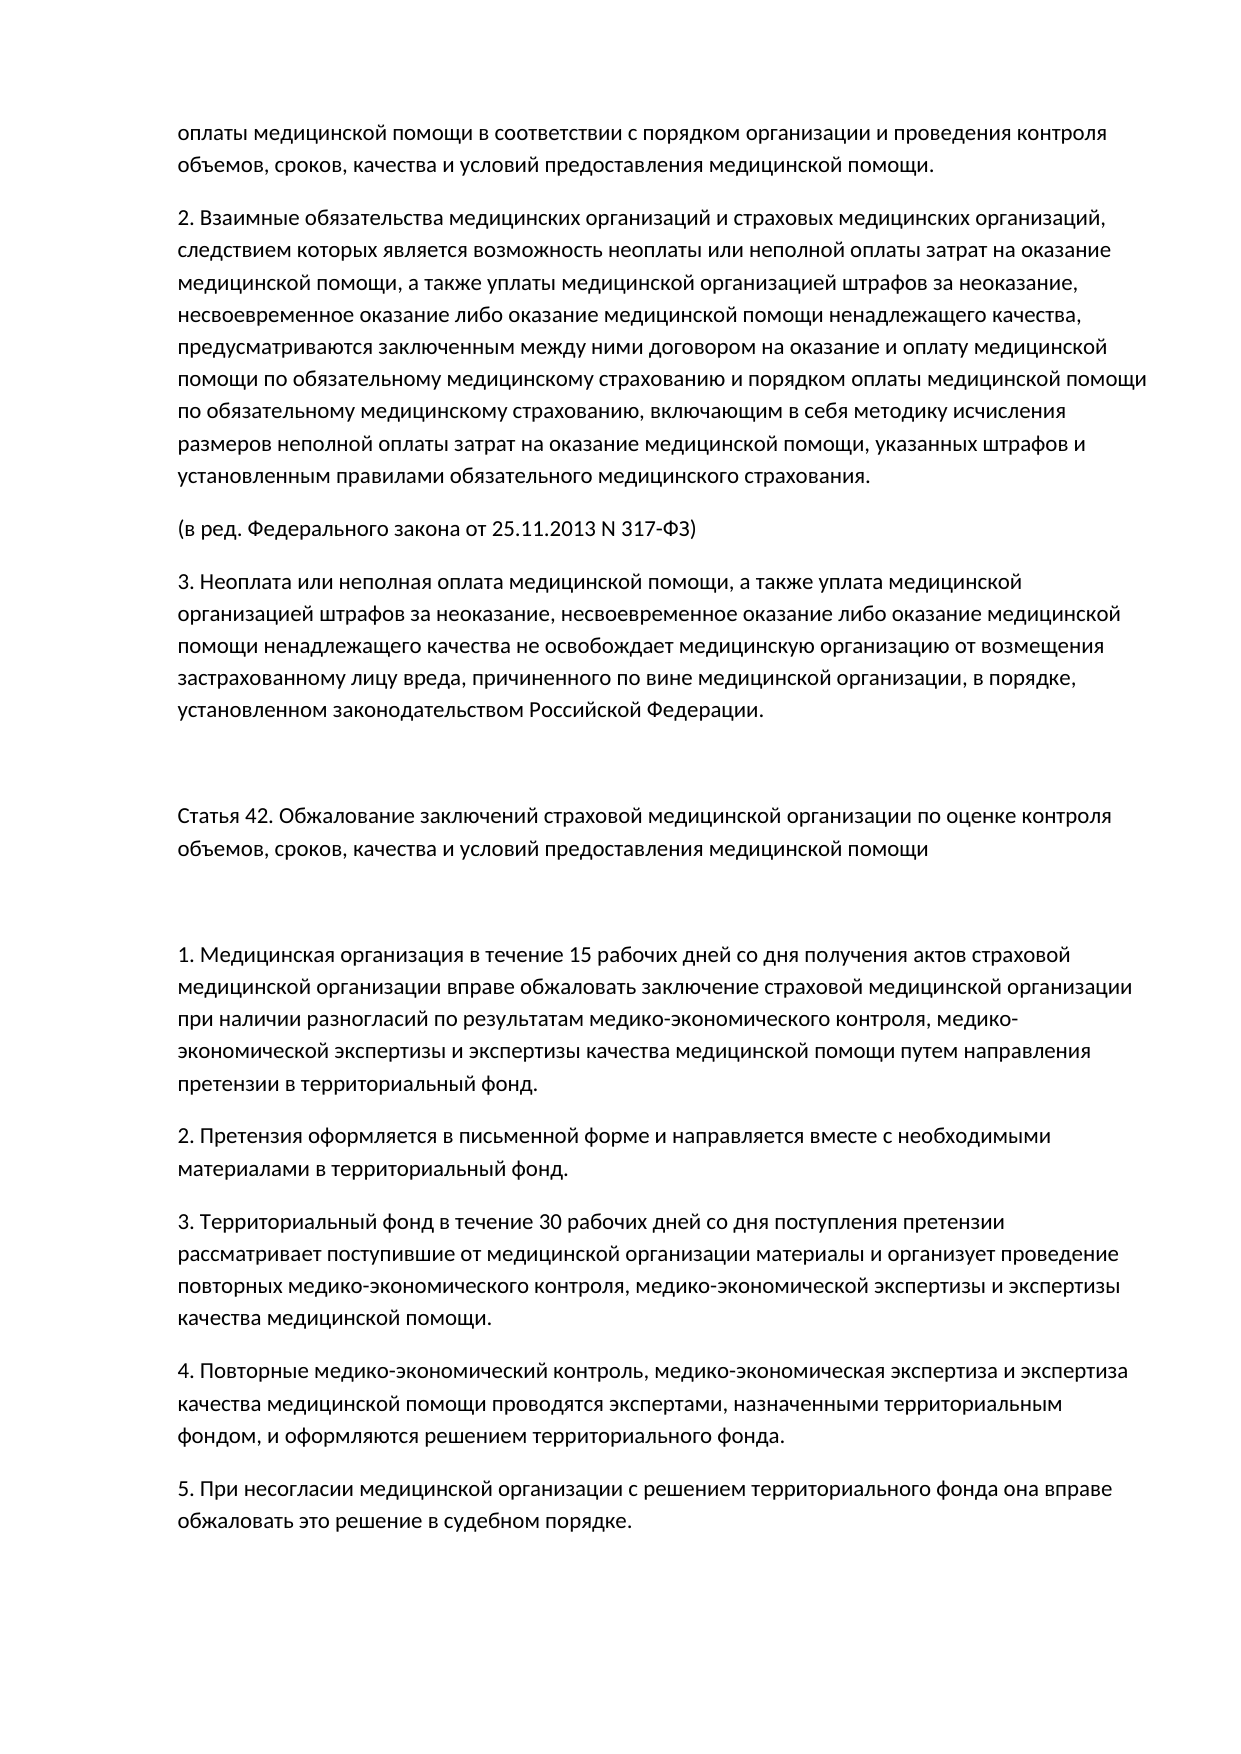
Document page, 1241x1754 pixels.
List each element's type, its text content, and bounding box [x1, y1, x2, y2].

text 1. Медицинская организация в течение 15 рабочих дней со дня получения актов страховой медицинской организации вправе обжаловать заключение страховой медицинской организации при наличии разногласий по результатам медико-экономического контроля, медико-экономической экспертизы и экспертизы качества медицинской помощи путем направления претензии в территориальный фонд. [177, 940, 1152, 1097]
text 3. Территориальный фонд в течение 30 рабочих дней со дня поступления претензии рассматривает поступившие от медицинской организации материалы и организует проведение повторных медико-экономического контроля, медико-экономической экспертизы и экспертизы качества медицинской помощи. [177, 1207, 1152, 1331]
text 4. Повторные медико-экономический контроль, медико-экономическая экспертиза и экспертиза качества медицинской помощи проводятся экспертами, назначенными территориальным фондом, и оформляются решением территориального фонда. [177, 1356, 1152, 1449]
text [177, 118, 1152, 178]
text 2. Взаимные обязательства медицинских организаций и страховых медицинских организаций, следствием которых является возможность неоплаты или неполной оплаты затрат на оказание медицинской помощи, а также уплаты медицинской организацией штрафов за неоказание, несвоевременное оказание либо оказание медицинской помощи ненадлежащего качества, предусматриваются заключенным между ними договором на оказание и оплату медицинской помощи по обязательному медицинскому страхованию и порядком оплаты медицинской помощи по обязательному медицинскому страхованию, включающим в себя методику исчисления размеров неполной оплаты затрат на оказание медицинской помощи, указанных штрафов и установленным правилами обязательного медицинского страхования. [177, 203, 1152, 489]
text (в ред. Федерального закона от 25.11.2013 N 317-ФЗ) [177, 514, 1152, 542]
text Статья 42. Обжалование заключений страховой медицинской организации по оценке контроля объемов, сроков, качества и условий предоставления медицинской помощи [177, 802, 1152, 862]
text 3. Неоплата или неполная оплата медицинской помощи, а также уплата медицинской организацией штрафов за неоказание, несвоевременное оказание либо оказание медицинской помощи ненадлежащего качества не освобождает медицинскую организацию от возмещения застрахованному лицу вреда, причиненного по вине медицинской организации, в порядке, установленном законодательством Российской Федерации. [177, 567, 1152, 724]
text 5. При несогласии медицинской организации с решением территориального фонда она вправе обжаловать это решение в судебном порядке. [177, 1474, 1152, 1534]
text 2. Претензия оформляется в письменной форме и направляется вместе с необходимыми материалами в территориальный фонд. [177, 1122, 1152, 1182]
